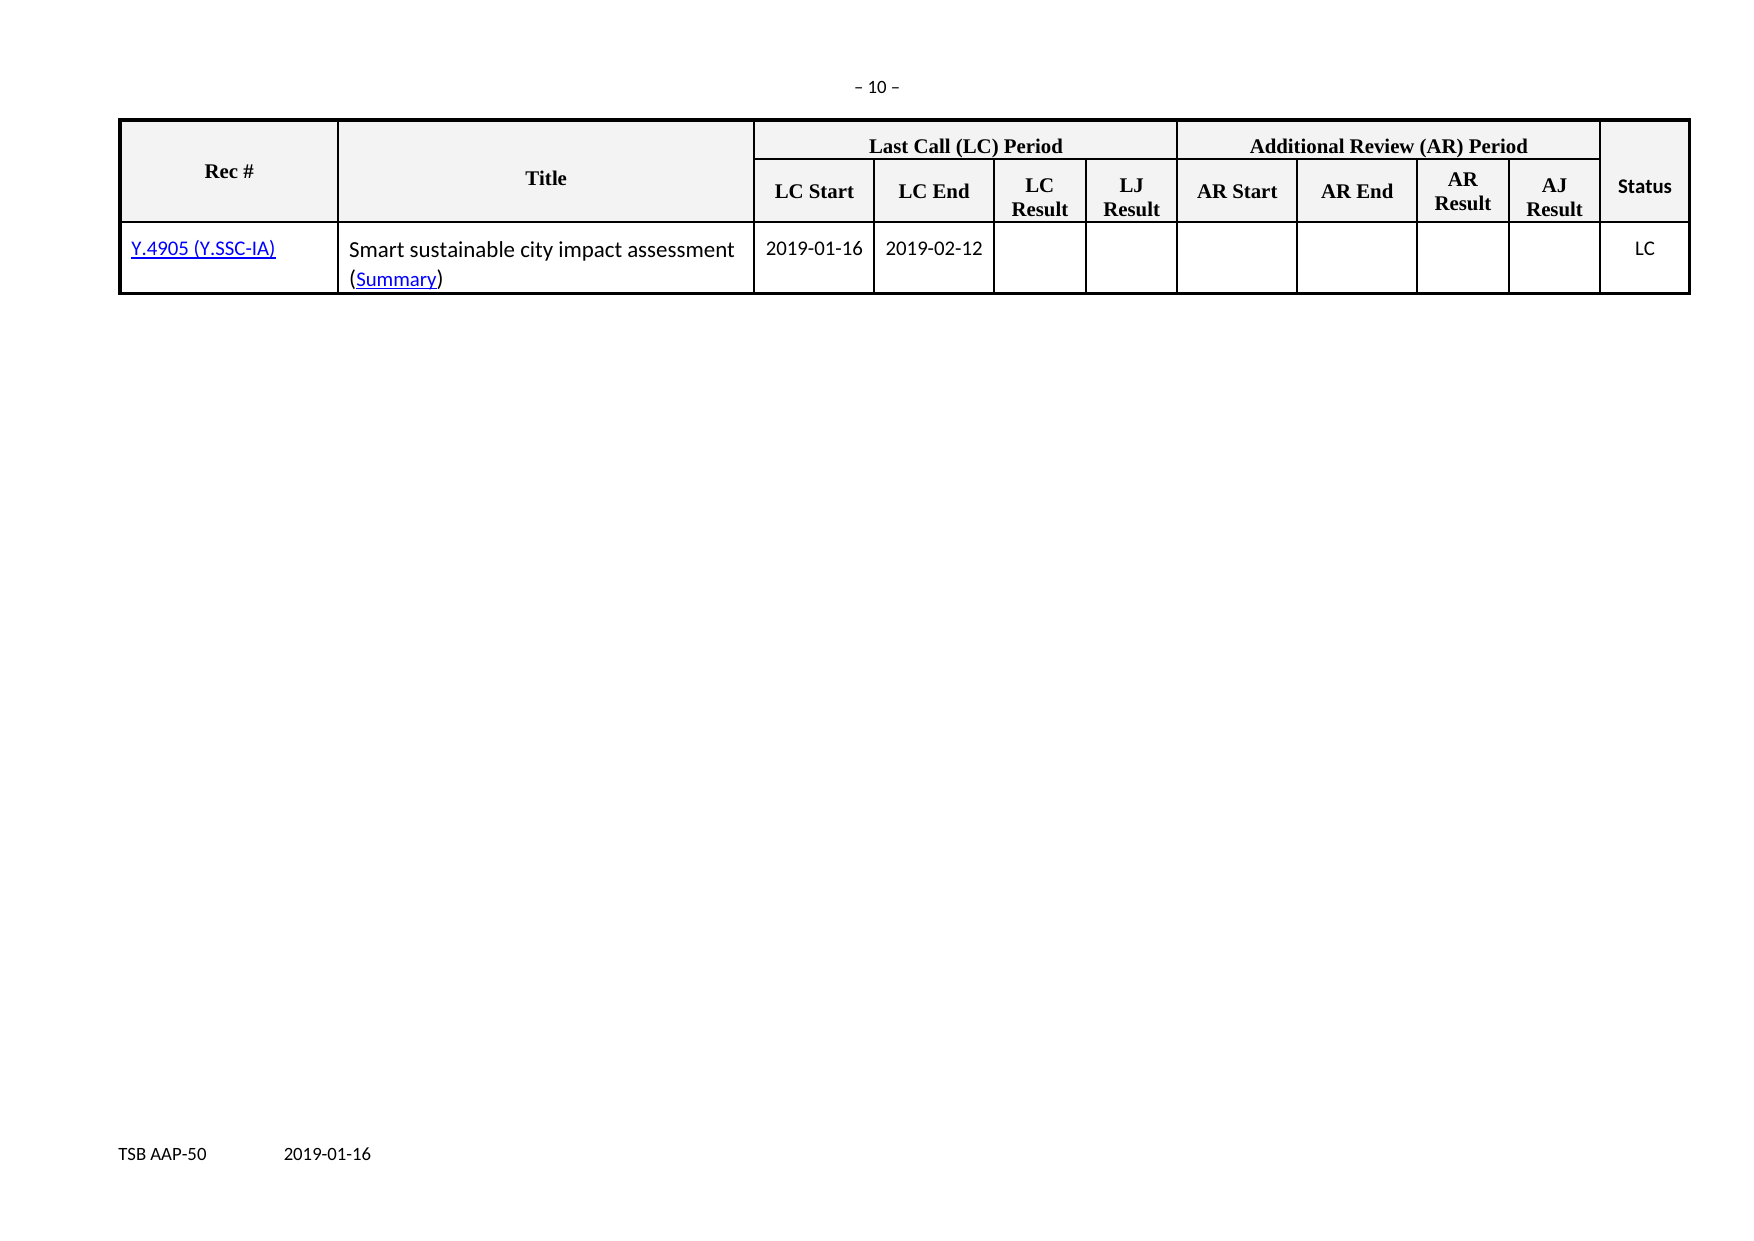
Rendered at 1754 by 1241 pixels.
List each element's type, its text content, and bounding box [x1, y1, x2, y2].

table_cell 2019-02-12 [875, 223, 993, 292]
table_cell LC Start [755, 160, 873, 221]
table_cell [1298, 223, 1416, 292]
table_cell [1178, 223, 1296, 292]
table_header Title [339, 122, 753, 221]
table_header Rec # [122, 122, 337, 221]
table_cell AR End [1298, 160, 1416, 221]
table_cell [1418, 223, 1508, 292]
table_cell Y.4905 (Y.SSC-IA) [122, 223, 337, 292]
table_cell AJ Result [1510, 160, 1599, 221]
table_cell AR Start [1178, 160, 1296, 221]
table_cell LJ Result [1087, 160, 1176, 221]
table_cell LC [1601, 223, 1688, 292]
table_header Additional Review (AR) Period [1178, 122, 1599, 158]
table_cell Smart sustainable city impact assessment (Summary) [339, 223, 753, 292]
table_cell 2019-01-16 [755, 223, 873, 292]
table_cell LC Result [995, 160, 1085, 221]
table_header Last Call (LC) Period [755, 122, 1176, 158]
table_cell [995, 223, 1085, 292]
table_cell [1087, 223, 1176, 292]
table_cell [1510, 223, 1599, 292]
table_cell AR Result [1418, 160, 1508, 221]
table_header Status [1601, 122, 1688, 221]
table_cell LC End [875, 160, 993, 221]
